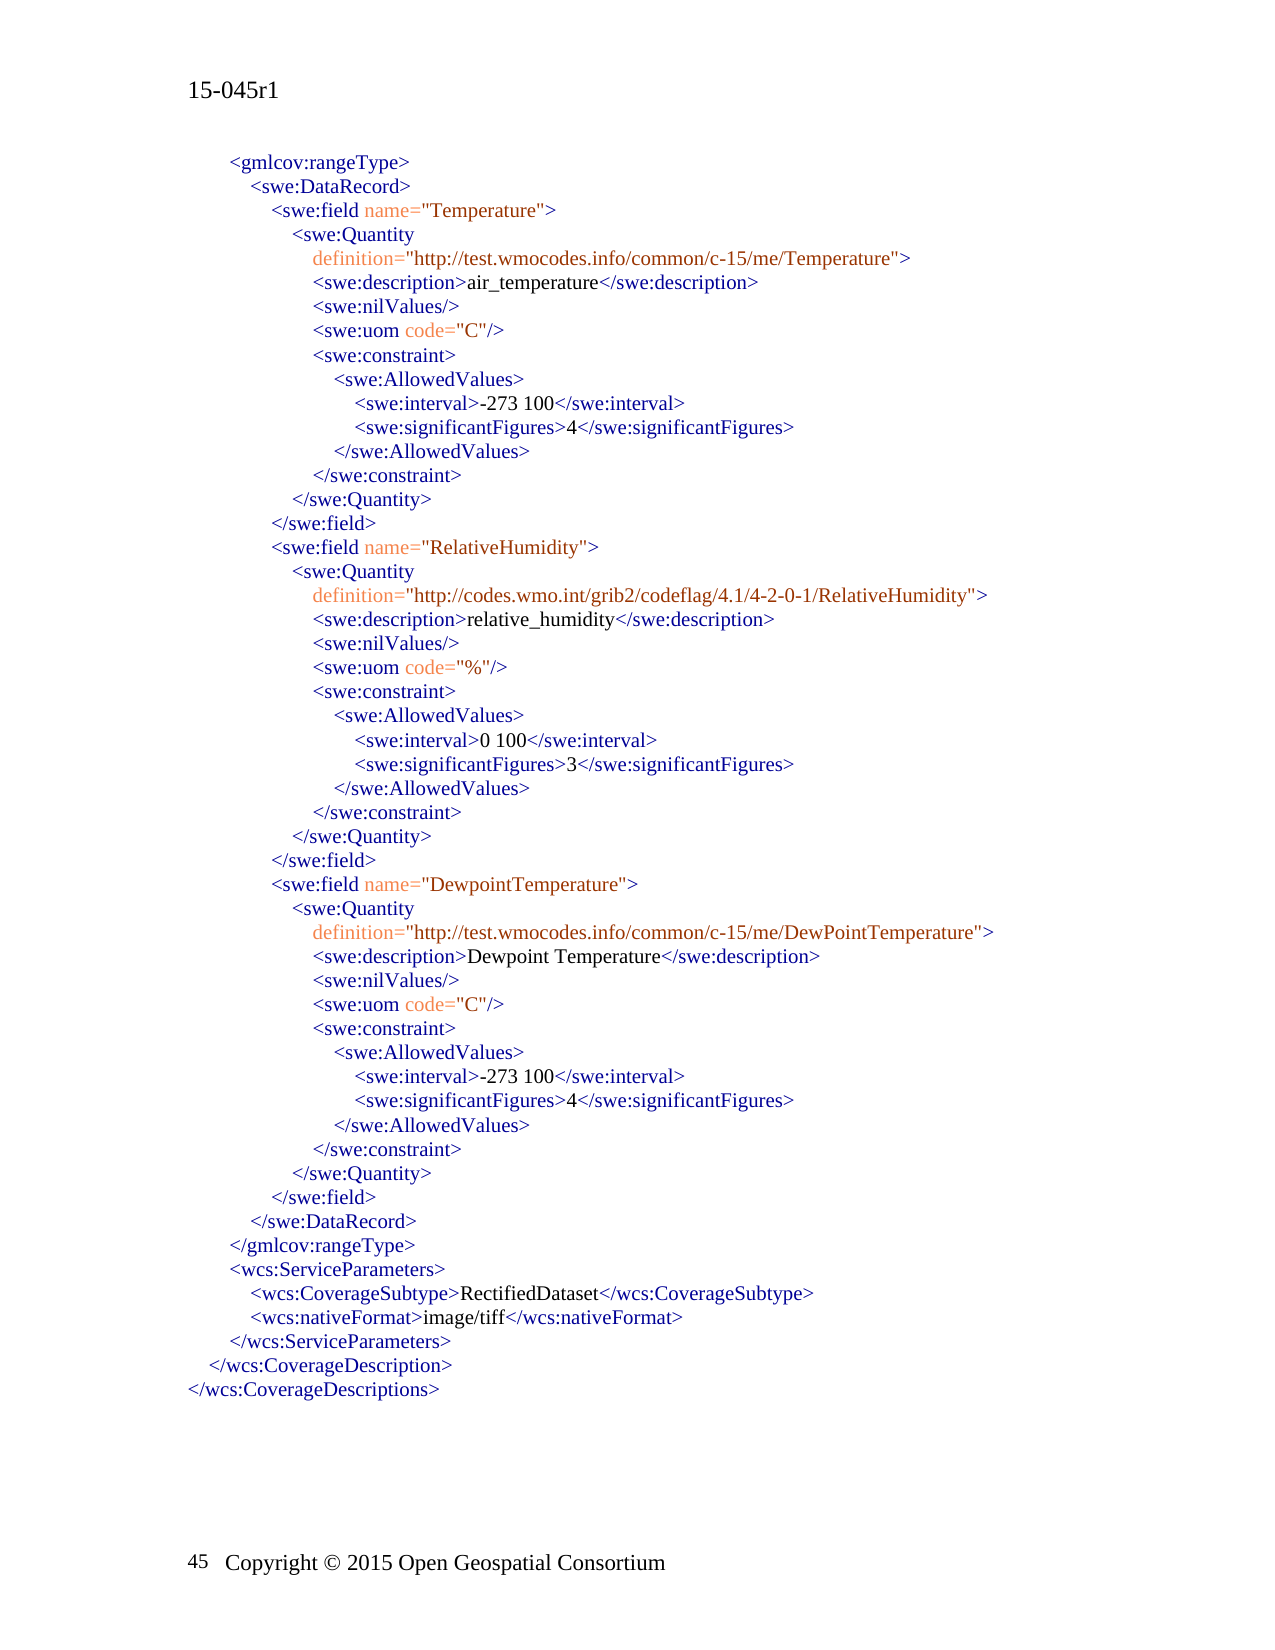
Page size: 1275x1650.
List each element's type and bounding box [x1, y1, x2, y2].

text [187, 150, 1087, 1454]
